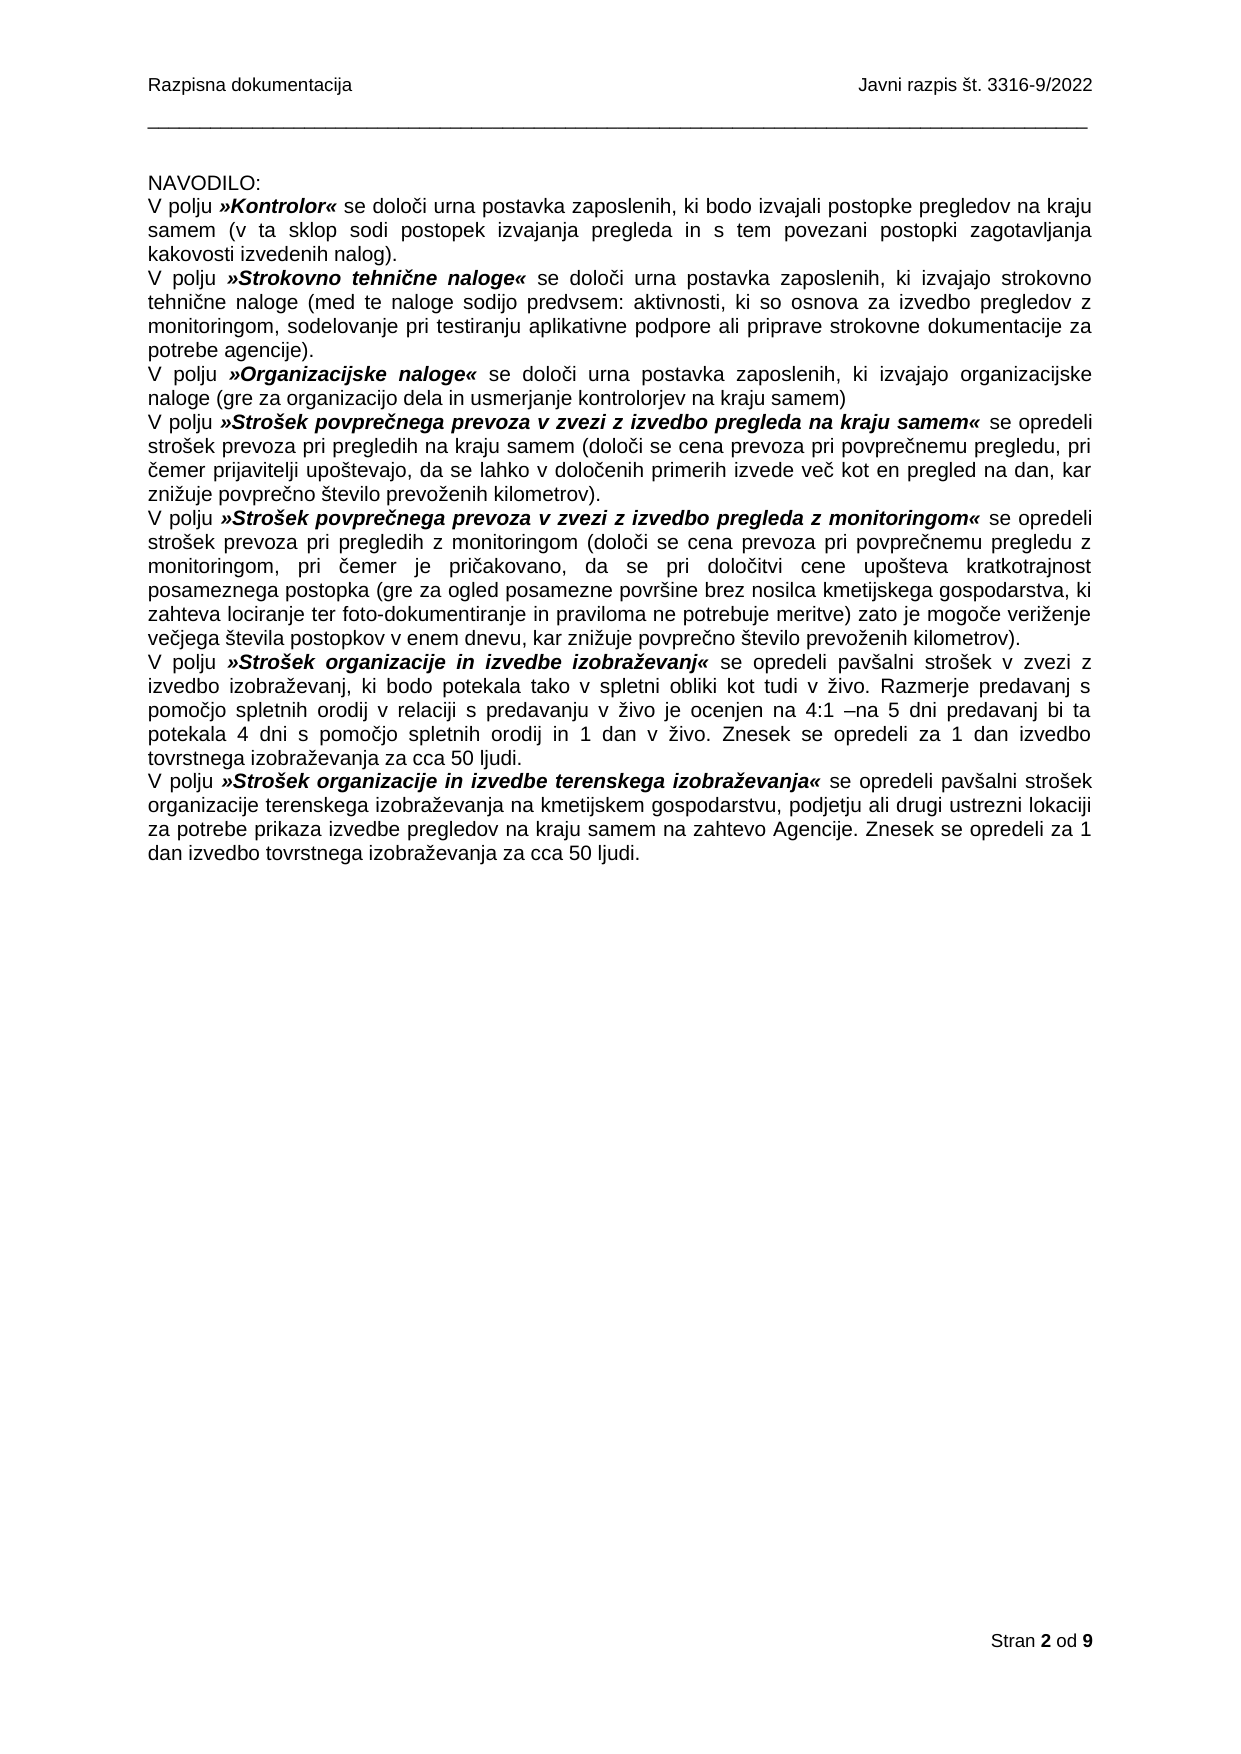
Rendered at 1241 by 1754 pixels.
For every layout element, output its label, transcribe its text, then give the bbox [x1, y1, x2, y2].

text NAVODILO: [148, 170, 1093, 194]
text V polju »Strošek organizacije in izvedbe izobraževanj« se opredeli pavšalni strošek v zvezi z izvedbo izobraževanj, ki bodo potekala tako v spletni obliki kot tudi v živo. Razmerje predavanj s pomočjo spletnih orodij v relaciji s predavanju v živo je ocenjen na 4:1 –na 5 dni predavanj bi ta potekala 4 dni s pomočjo spletnih orodij in 1 dan v živo. Znesek se opredeli za 1 dan izvedbo tovrstnega izobraževanja za cca 50 ljudi. [148, 649, 1093, 769]
text V polju »Strošek povprečnega prevoza v zvezi z izvedbo pregleda na kraju samem« se opredeli strošek prevoza pri pregledih na kraju samem (določi se cena prevoza pri povprečnemu pregledu, pri čemer prijavitelji upoštevajo, da se lahko v določenih primerih izvede več kot en pregled na dan, kar znižuje povprečno število prevoženih kilometrov). [148, 410, 1093, 506]
text V polju »Kontrolor« se določi urna postavka zaposlenih, ki bodo izvajali postopke pregledov na kraju samem (v ta sklop sodi postopek izvajanja pregleda in s tem povezani postopki zagotavljanja kakovosti izvedenih nalog). [148, 194, 1093, 266]
text V polju »Strošek organizacije in izvedbe terenskega izobraževanja« se opredeli pavšalni strošek organizacije terenskega izobraževanja na kmetijskem gospodarstvu, podjetju ali drugi ustrezni lokaciji za potrebe prikaza izvedbe pregledov na kraju samem na zahtevo Agencije. Znesek se opredeli za 1 dan izvedbo tovrstnega izobraževanja za cca 50 ljudi. [148, 769, 1093, 865]
text V polju »Organizacijske naloge« se določi urna postavka zaposlenih, ki izvajajo organizacijske naloge (gre za organizacijo dela in usmerjanje kontrolorjev na kraju samem) [148, 362, 1093, 410]
text V polju »Strošek povprečnega prevoza v zvezi z izvedbo pregleda z monitoringom« se opredeli strošek prevoza pri pregledih z monitoringom (določi se cena prevoza pri povprečnemu pregledu z monitoringom, pri čemer je pričakovano, da se pri določitvi cene upošteva kratkotrajnost posameznega postopka (gre za ogled posamezne površine brez nosilca kmetijskega gospodarstva, ki zahteva lociranje ter foto-dokumentiranje in praviloma ne potrebuje meritve) zato je mogoče veriženje večjega števila postopkov v enem dnevu, kar znižuje povprečno število prevoženih kilometrov). [148, 506, 1093, 649]
text V polju »Strokovno tehnične naloge« se določi urna postavka zaposlenih, ki izvajajo strokovno tehnične naloge (med te naloge sodijo predvsem: aktivnosti, ki so osnova za izvedbo pregledov z monitoringom, sodelovanje pri testiranju aplikativne podpore ali priprave strokovne dokumentacije za potrebe agencije). [148, 266, 1093, 362]
